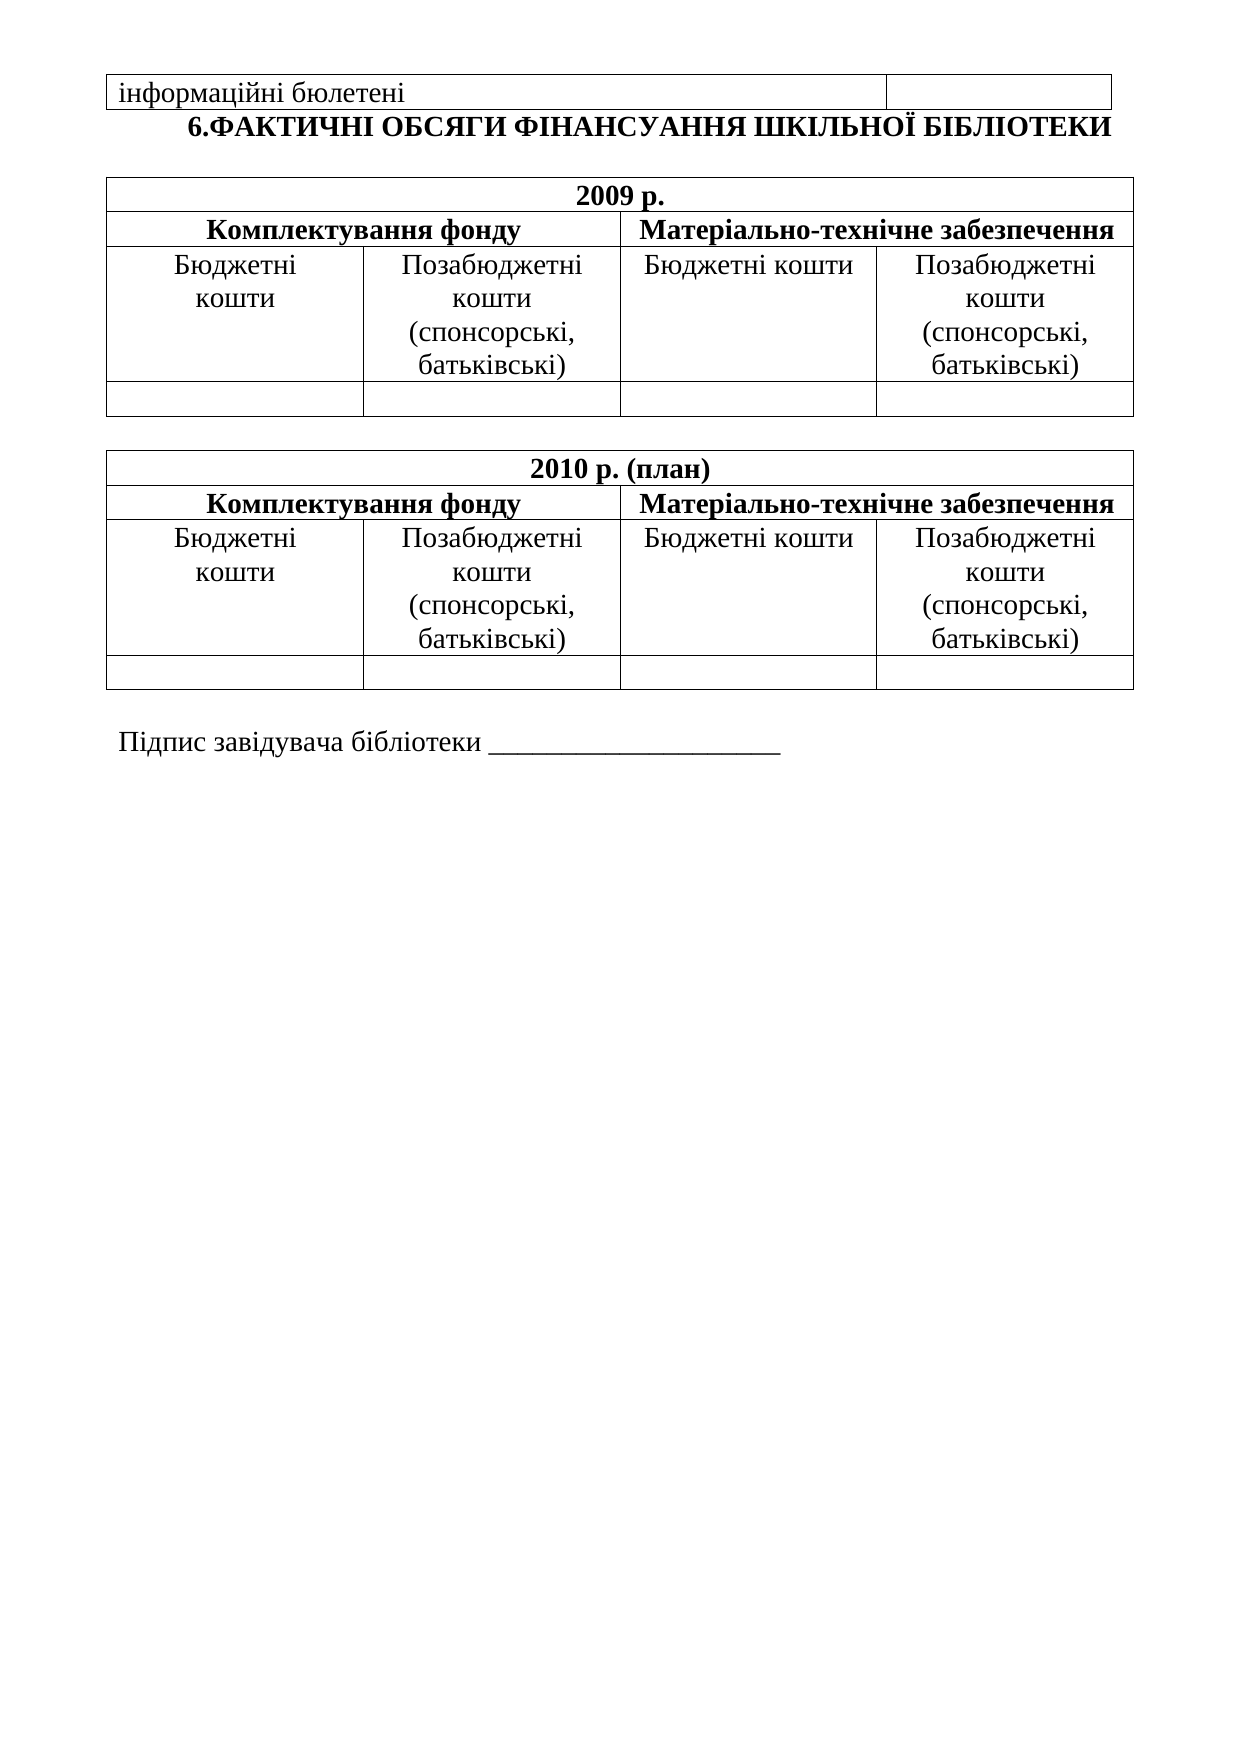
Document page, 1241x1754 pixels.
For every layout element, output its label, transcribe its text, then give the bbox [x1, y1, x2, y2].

table_cell Позабюджетні кошти (спонсорські, батьківські) [364, 247, 620, 381]
table_header 2009 р. [107, 178, 1133, 211]
table_cell інформаційні бюлетені [107, 75, 886, 108]
text 6.ФАКТИЧНІ ОБСЯГИ ФІНАНСУАННЯ ШКІЛЬНОЇ БІБЛІОТЕКИ [118, 109, 1181, 143]
table_cell [364, 382, 620, 416]
table_cell Позабюджетні кошти (спонсорські, батьківські) [877, 247, 1133, 381]
table_cell Бюджетні кошти [621, 247, 876, 381]
table_cell [887, 75, 1111, 108]
text Підпис завідувача бібліотеки ____________________ [118, 724, 1181, 757]
table_cell Бюджетні кошти [621, 520, 876, 654]
table_cell Бюджетні кошти [107, 520, 363, 654]
table_cell Позабюджетні кошти (спонсорські, батьківські) [877, 520, 1133, 654]
table_cell Комплектування фонду [107, 212, 620, 246]
table_cell Матеріально-технічне забезпечення [621, 212, 1133, 246]
table_cell [877, 382, 1133, 416]
table_cell Матеріально-технічне забезпечення [621, 486, 1133, 519]
table_cell [621, 656, 876, 689]
table_cell Бюджетні кошти [107, 247, 363, 381]
table_cell [107, 656, 363, 689]
table_header 2010 р. (план) [107, 451, 1133, 485]
table_cell [877, 656, 1133, 689]
table_cell [621, 382, 876, 416]
table_cell [107, 382, 363, 416]
table_cell Позабюджетні кошти (спонсорські, батьківські) [364, 520, 620, 654]
table_cell [364, 656, 620, 689]
table_cell Комплектування фонду [107, 486, 620, 519]
